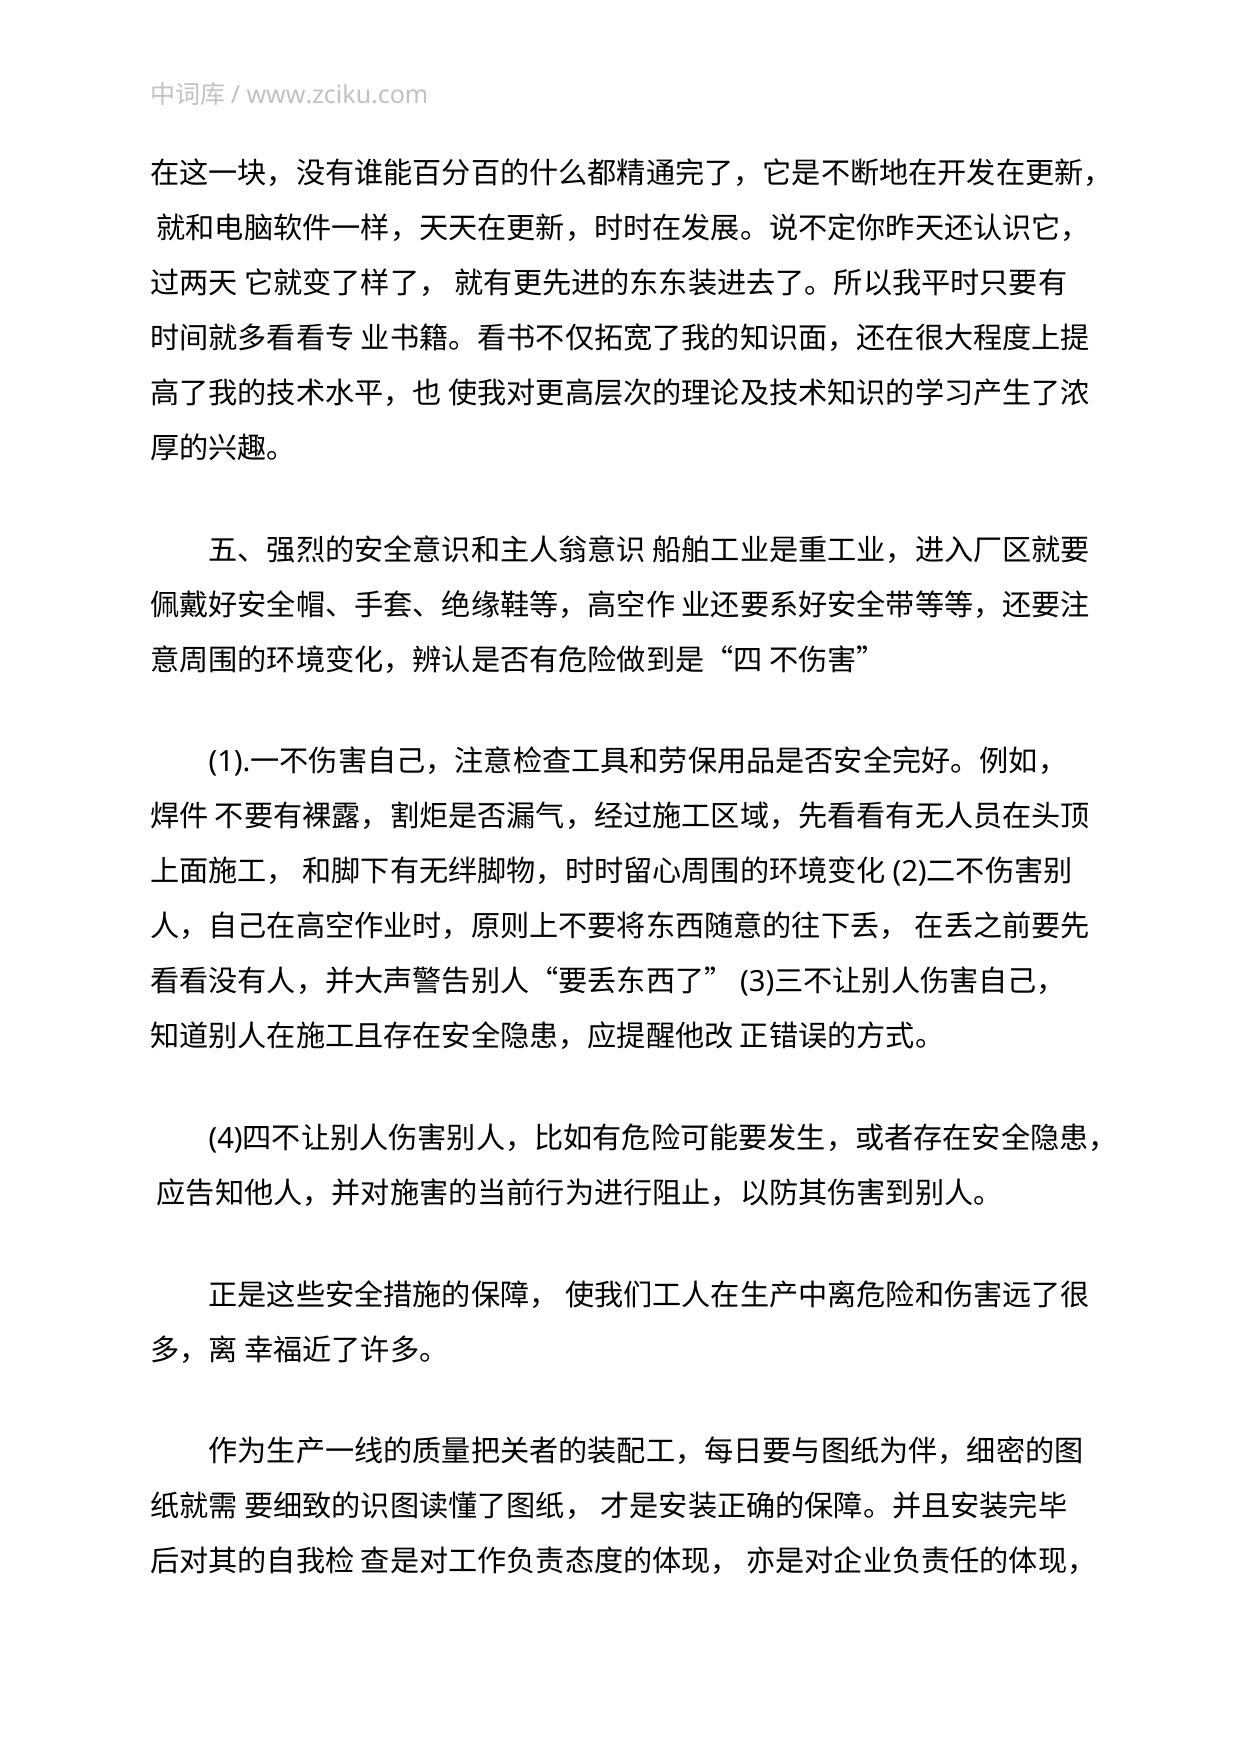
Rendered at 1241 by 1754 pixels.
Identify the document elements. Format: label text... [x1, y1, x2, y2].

text (1).一不伤害自己，注意检查工具和劳保用品是否安全完好。例如，焊件 不要有裸露，割炬是否漏气，经过施工区域，先看看有无人员在头顶上面施工， 和脚下有无绊脚物，时时留心周围的环境变化 (2)二不伤害别人，自己在高空作业时，原则上不要将东西随意的往下丢， 在丢之前要先看看没有人，并大声警告别人“要丢东西了” (3)三不让别人伤害自己，知道别人在施工且存在安全隐患，应提醒他改 正错误的方式。 [150, 738, 1090, 1055]
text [150, 150, 1090, 467]
text 五、强烈的安全意识和主人翁意识 船舶工业是重工业，进入厂区就要佩戴好安全帽、手套、绝缘鞋等，高空作 业还要系好安全带等等，还要注意周围的环境变化，辨认是否有危险做到是“四 不伤害” [150, 526, 1090, 678]
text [150, 1428, 1090, 1580]
text (4)四不让别人伤害别人，比如有危险可能要发生，或者存在安全隐患， 应告知他人，并对施害的当前行为进行阻止，以防其伤害到别人。 [150, 1114, 1090, 1212]
text 正是这些安全措施的保障， 使我们工人在生产中离危险和伤害远了很多，离 幸福近了许多。 [150, 1271, 1090, 1368]
